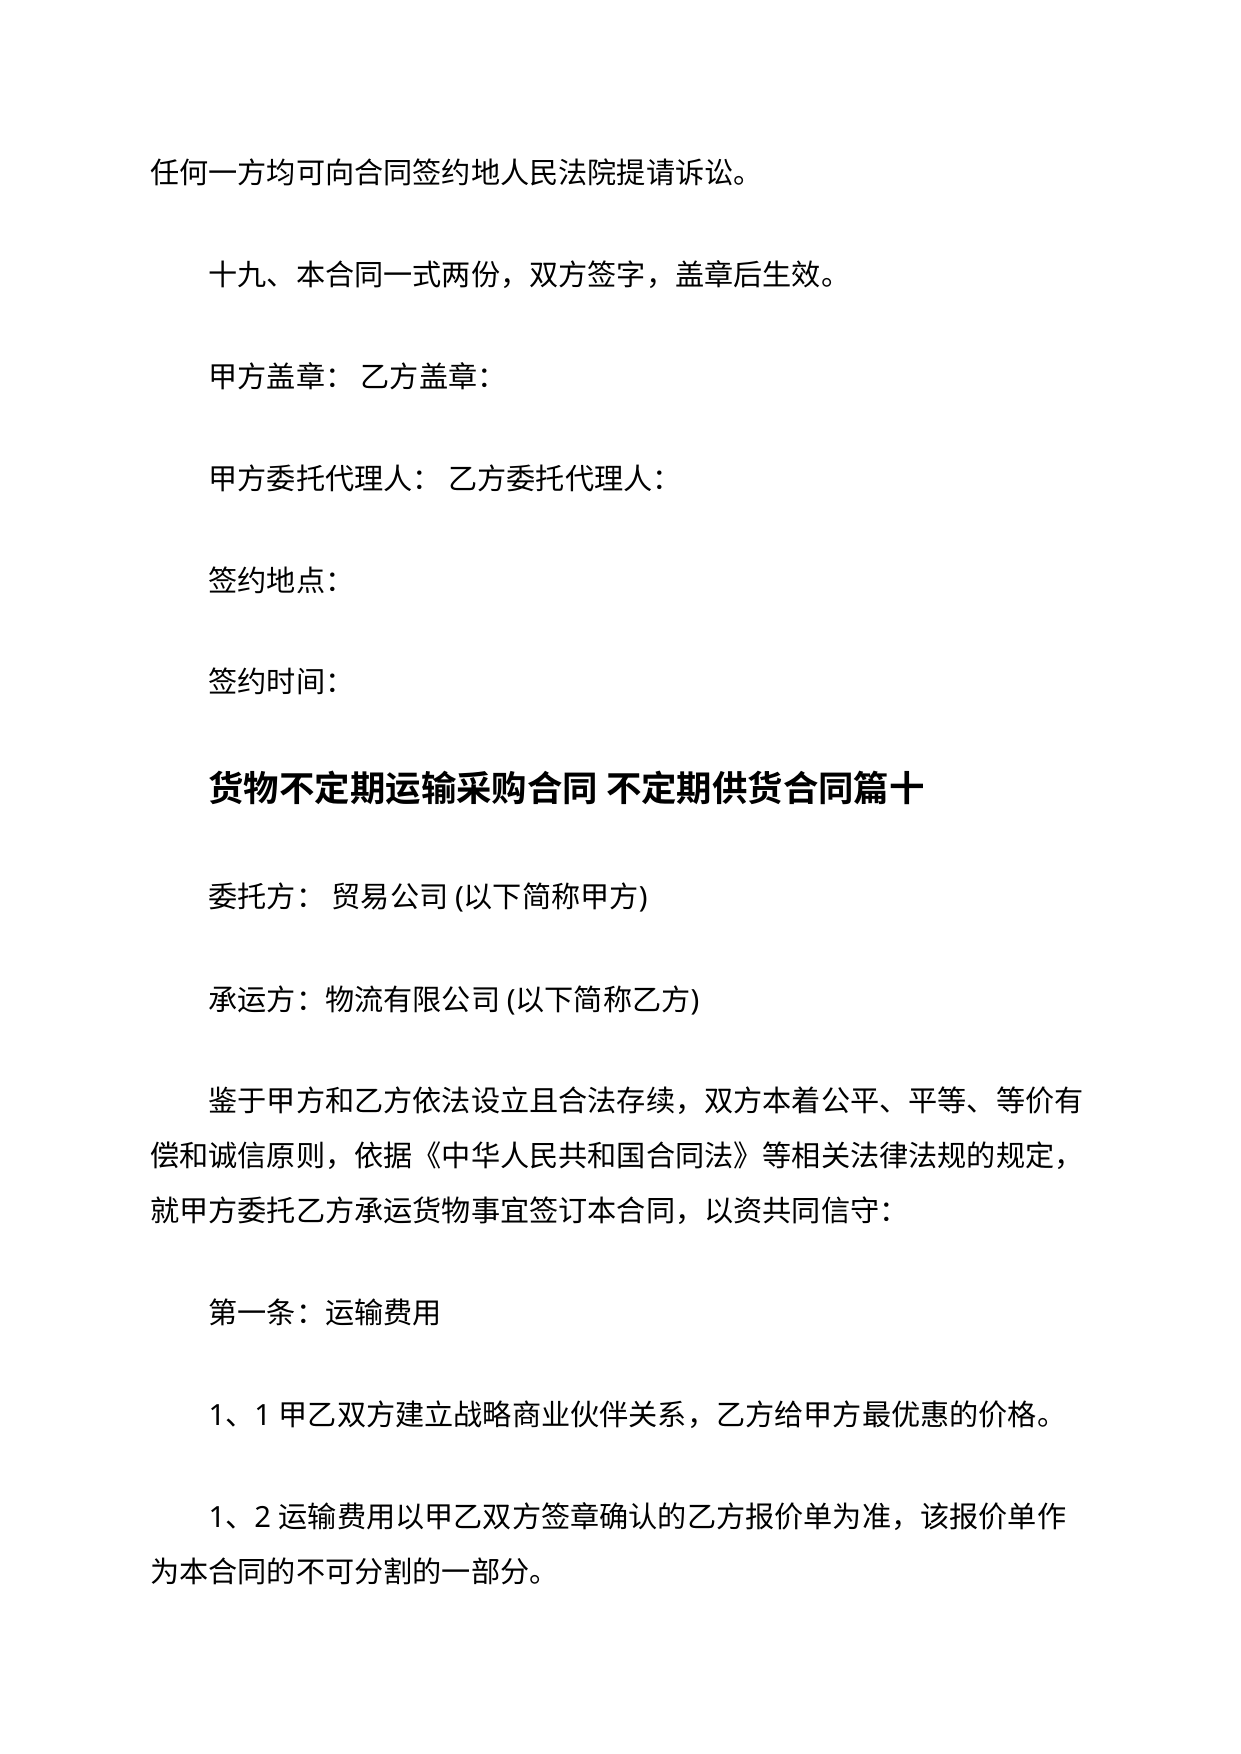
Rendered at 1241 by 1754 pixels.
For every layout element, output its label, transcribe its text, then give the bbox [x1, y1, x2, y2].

text 甲方委托代理人： 乙方委托代理人： [150, 455, 1090, 498]
text 第一条：运输费用 [150, 1289, 1090, 1332]
text 甲方盖章： 乙方盖章： [150, 353, 1090, 396]
text 签约时间： [150, 659, 1090, 701]
text 委托方： 贸易公司 (以下简称甲方) [150, 874, 1090, 916]
text 十九、本合同一式两份，双方签字，盖章后生效。 [150, 252, 1090, 294]
text 承运方：物流有限公司 (以下简称乙方) [150, 976, 1090, 1018]
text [150, 150, 1090, 192]
text 签约地点： [150, 557, 1090, 599]
text 鉴于甲方和乙方依法设立且合法存续，双方本着公平、平等、等价有偿和诚信原则，依据《中华人民共和国合同法》等相关法律法规的规定，就甲方委托乙方承运货物事宜签订本合同，以资共同信守： [150, 1078, 1090, 1230]
text 货物不定期运输采购合同 不定期供货合同篇十 [150, 761, 1090, 812]
text 1、1 甲乙双方建立战略商业伙伴关系，乙方给甲方最优惠的价格。 [150, 1391, 1090, 1434]
text 1、2 运输费用以甲乙双方签章确认的乙方报价单为准，该报价单作为本合同的不可分割的一部分。 [150, 1493, 1090, 1591]
